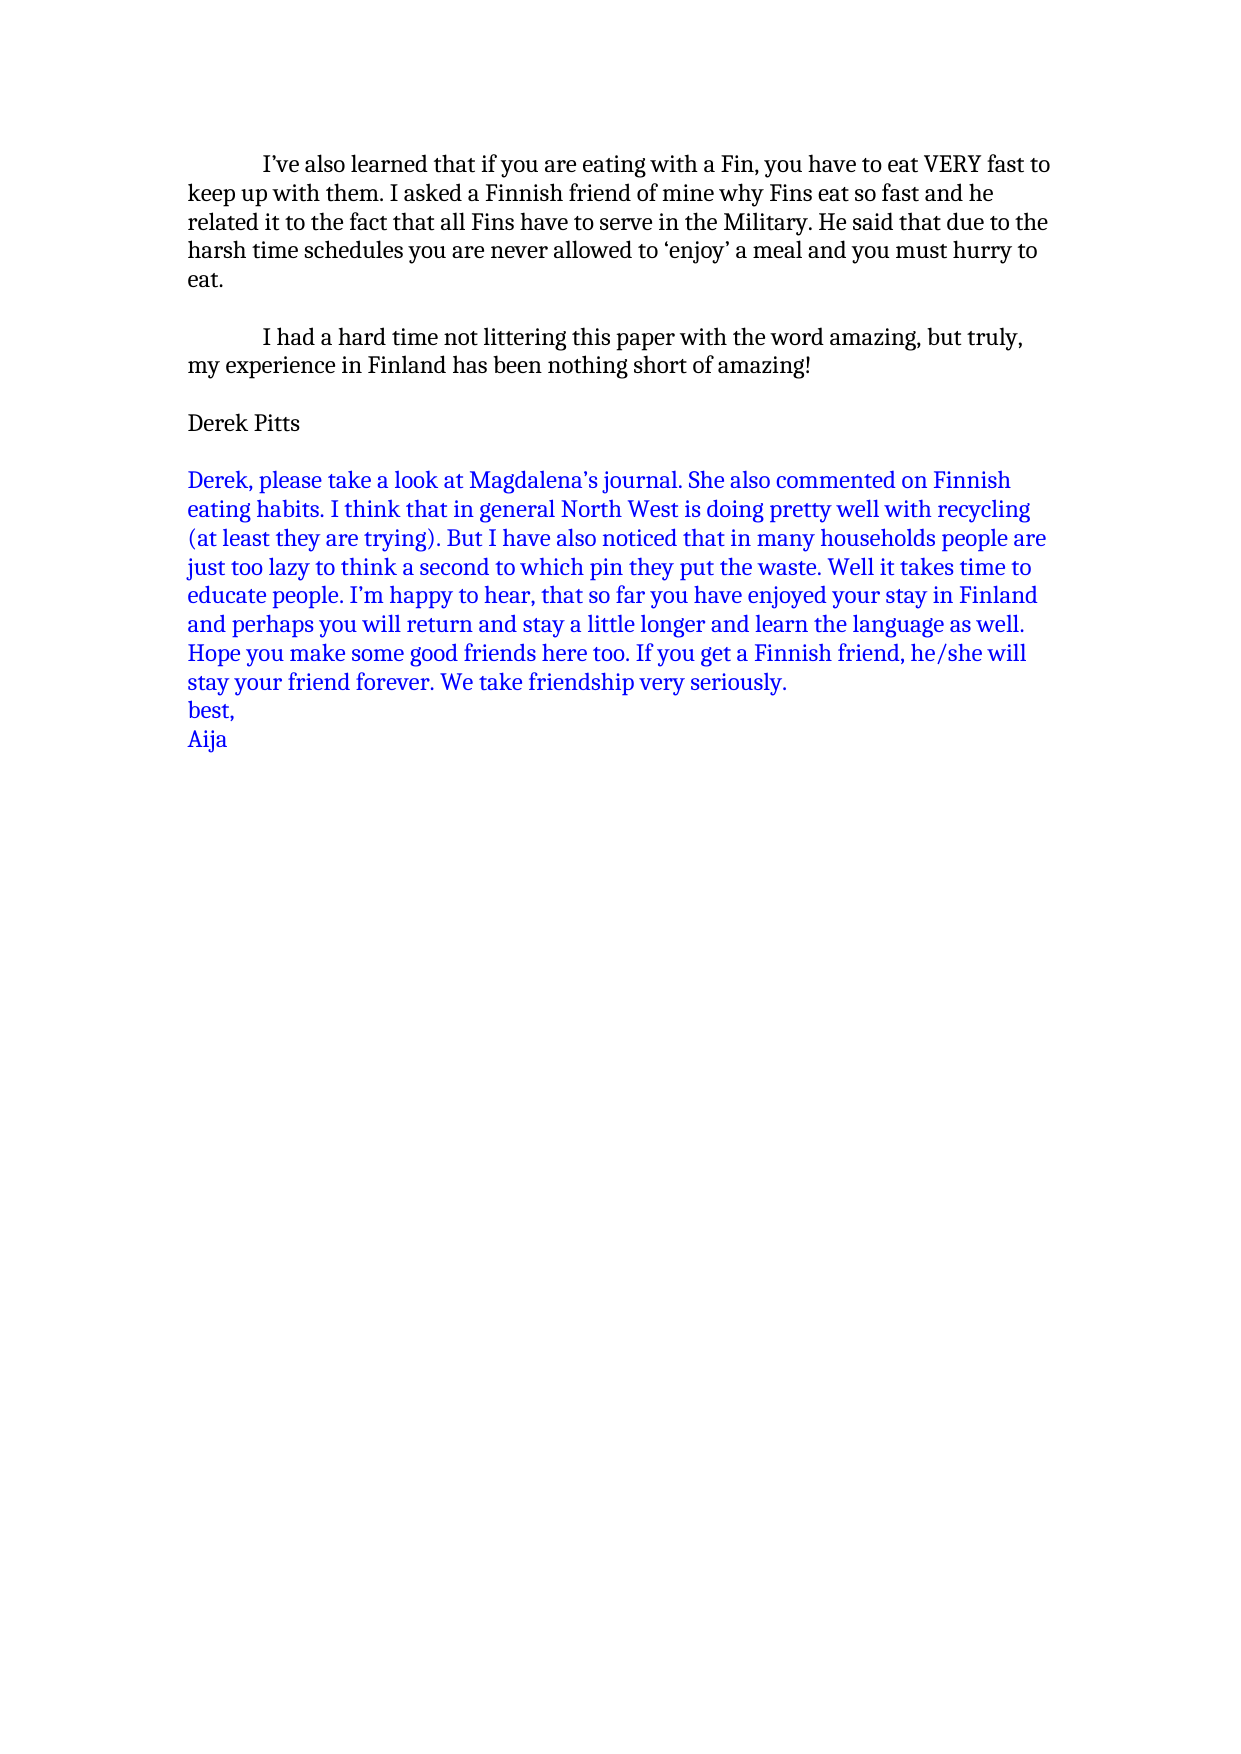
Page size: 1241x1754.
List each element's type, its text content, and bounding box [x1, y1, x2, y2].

text Derek, please take a look at Magdalena’s journal. She also commented on Finnish eating habits. I think that in general North West is doing pretty well with recycling (at least they are trying). But I have also noticed that in many households people are just too lazy to think a second to which pin they put the waste. Well it takes time to educate people. I’m happy to hear, that so far you have enjoyed your stay in Finland and perhaps you will return and stay a little longer and learn the language as well. Hope you make some good friends here too. If you get a Finnish friend, he/she will stay your friend forever. We take friendship very seriously. [187, 466, 1053, 696]
text Aija [187, 725, 1053, 754]
text Derek Pitts [187, 409, 1053, 437]
text best, [187, 696, 1053, 725]
text I’ve also learned that if you are eating with a Fin, you have to eat VERY fast to keep up with them. I asked a Finnish friend of mine why Fins eat so fast and he related it to the fact that all Fins have to serve in the Military. He said that due to the harsh time schedules you are never allowed to ‘enjoy’ a meal and you must hurry to eat. [187, 150, 1053, 294]
text I had a hard time not littering this paper with the word amazing, but truly, my experience in Finland has been nothing short of amazing! [187, 322, 1053, 380]
